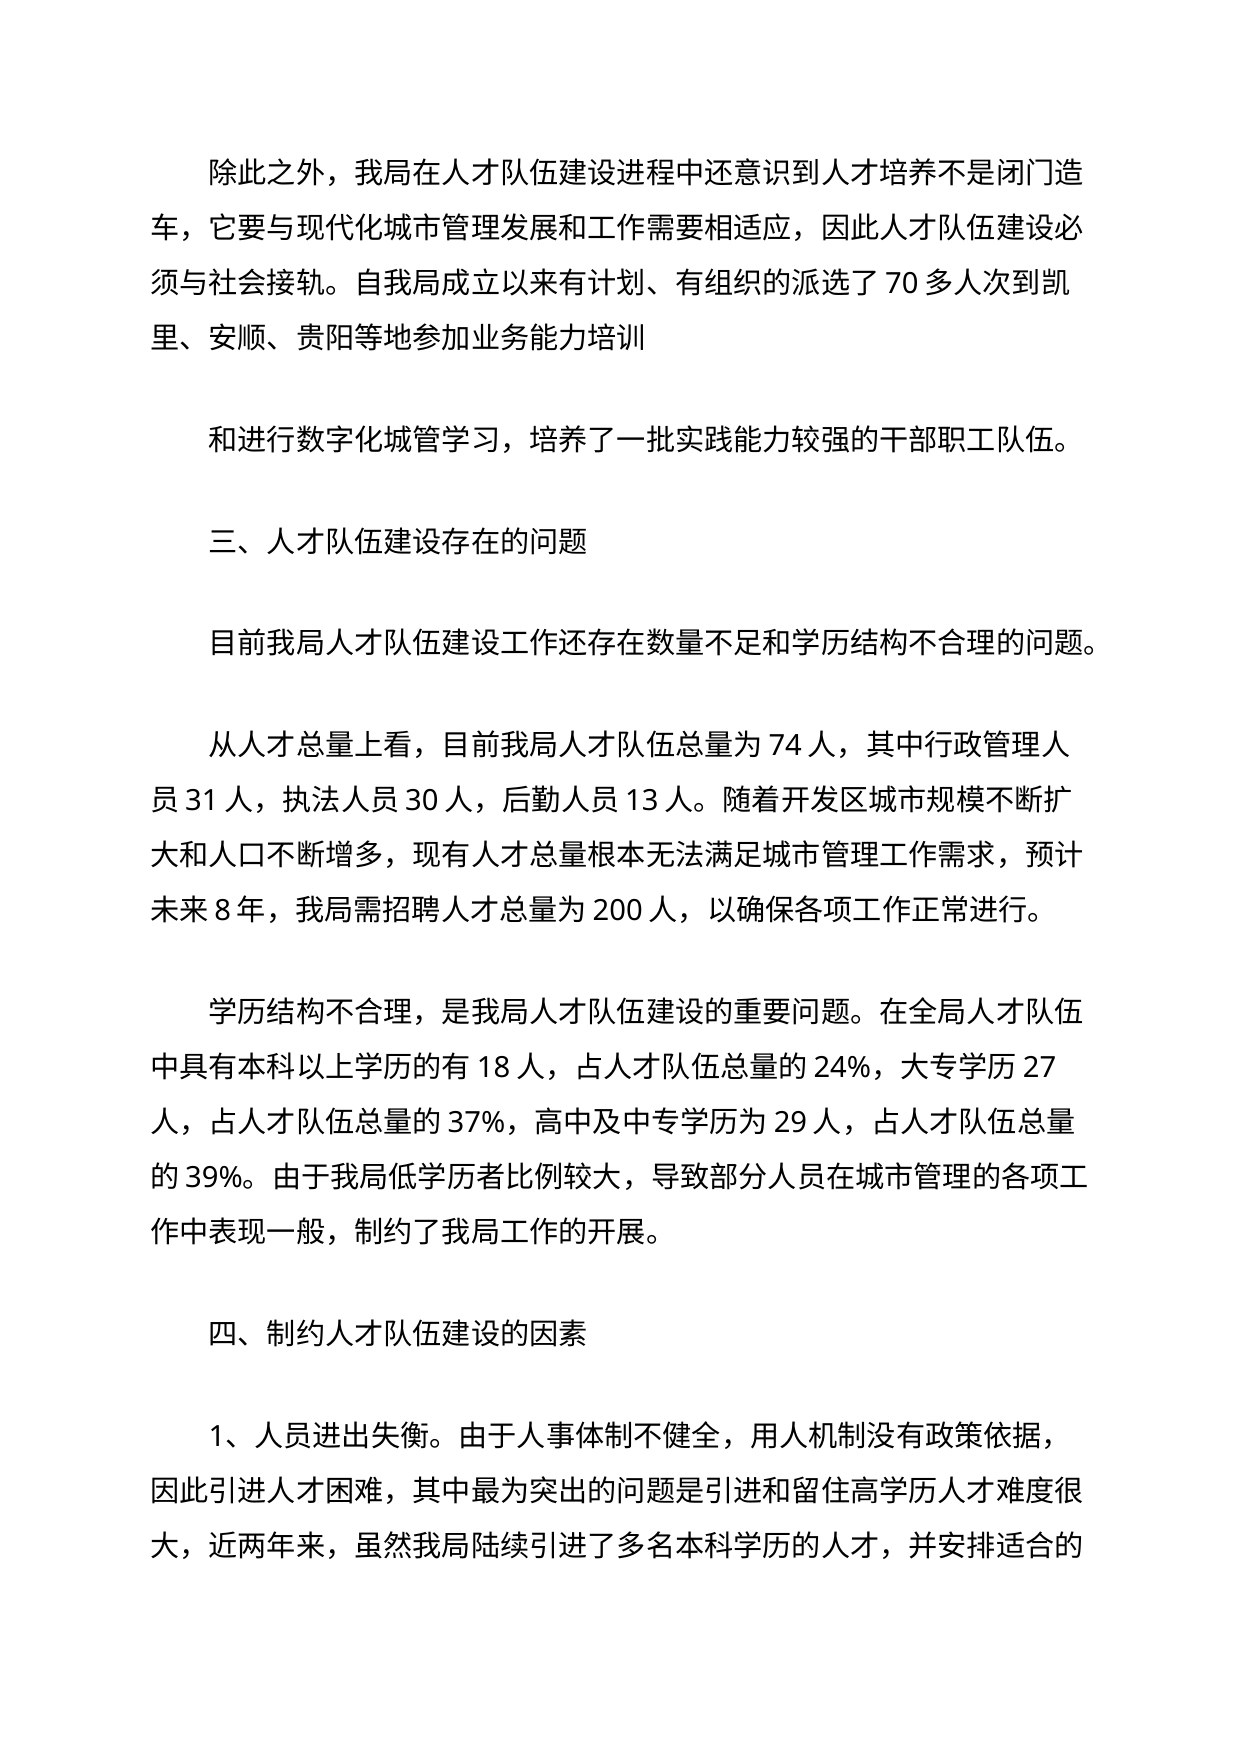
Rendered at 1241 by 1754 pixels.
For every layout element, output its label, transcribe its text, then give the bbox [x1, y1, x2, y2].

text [150, 1412, 1090, 1564]
text 从人才总量上看，目前我局人才队伍总量为74人，其中行政管理人员31人，执法人员30人，后勤人员13人。随着开发区城市规模不断扩大和人口不断增多，现有人才总量根本无法满足城市管理工作需求，预计未来8年，我局需招聘人才总量为200人，以确保各项工作正常进行。 [150, 722, 1090, 929]
text 学历结构不合理，是我局人才队伍建设的重要问题。在全局人才队伍中具有本科以上学历的有18人，占人才队伍总量的24%，大专学历27人，占人才队伍总量的37%，高中及中专学历为29人，占人才队伍总量的39%。由于我局低学历者比例较大，导致部分人员在城市管理的各项工作中表现一般，制约了我局工作的开展。 [150, 989, 1090, 1251]
text 目前我局人才队伍建设工作还存在数量不足和学历结构不合理的问题。 [150, 620, 1090, 662]
text 和进行数字化城管学习，培养了一批实践能力较强的干部职工队伍。 [150, 417, 1090, 459]
text 除此之外，我局在人才队伍建设进程中还意识到人才培养不是闭门造车，它要与现代化城市管理发展和工作需要相适应，因此人才队伍建设必须与社会接轨。自我局成立以来有计划、有组织的派选了70多人次到凯里、安顺、贵阳等地参加业务能力培训 [150, 150, 1090, 357]
text 三、人才队伍建设存在的问题 [150, 518, 1090, 561]
text 四、制约人才队伍建设的因素 [150, 1310, 1090, 1353]
